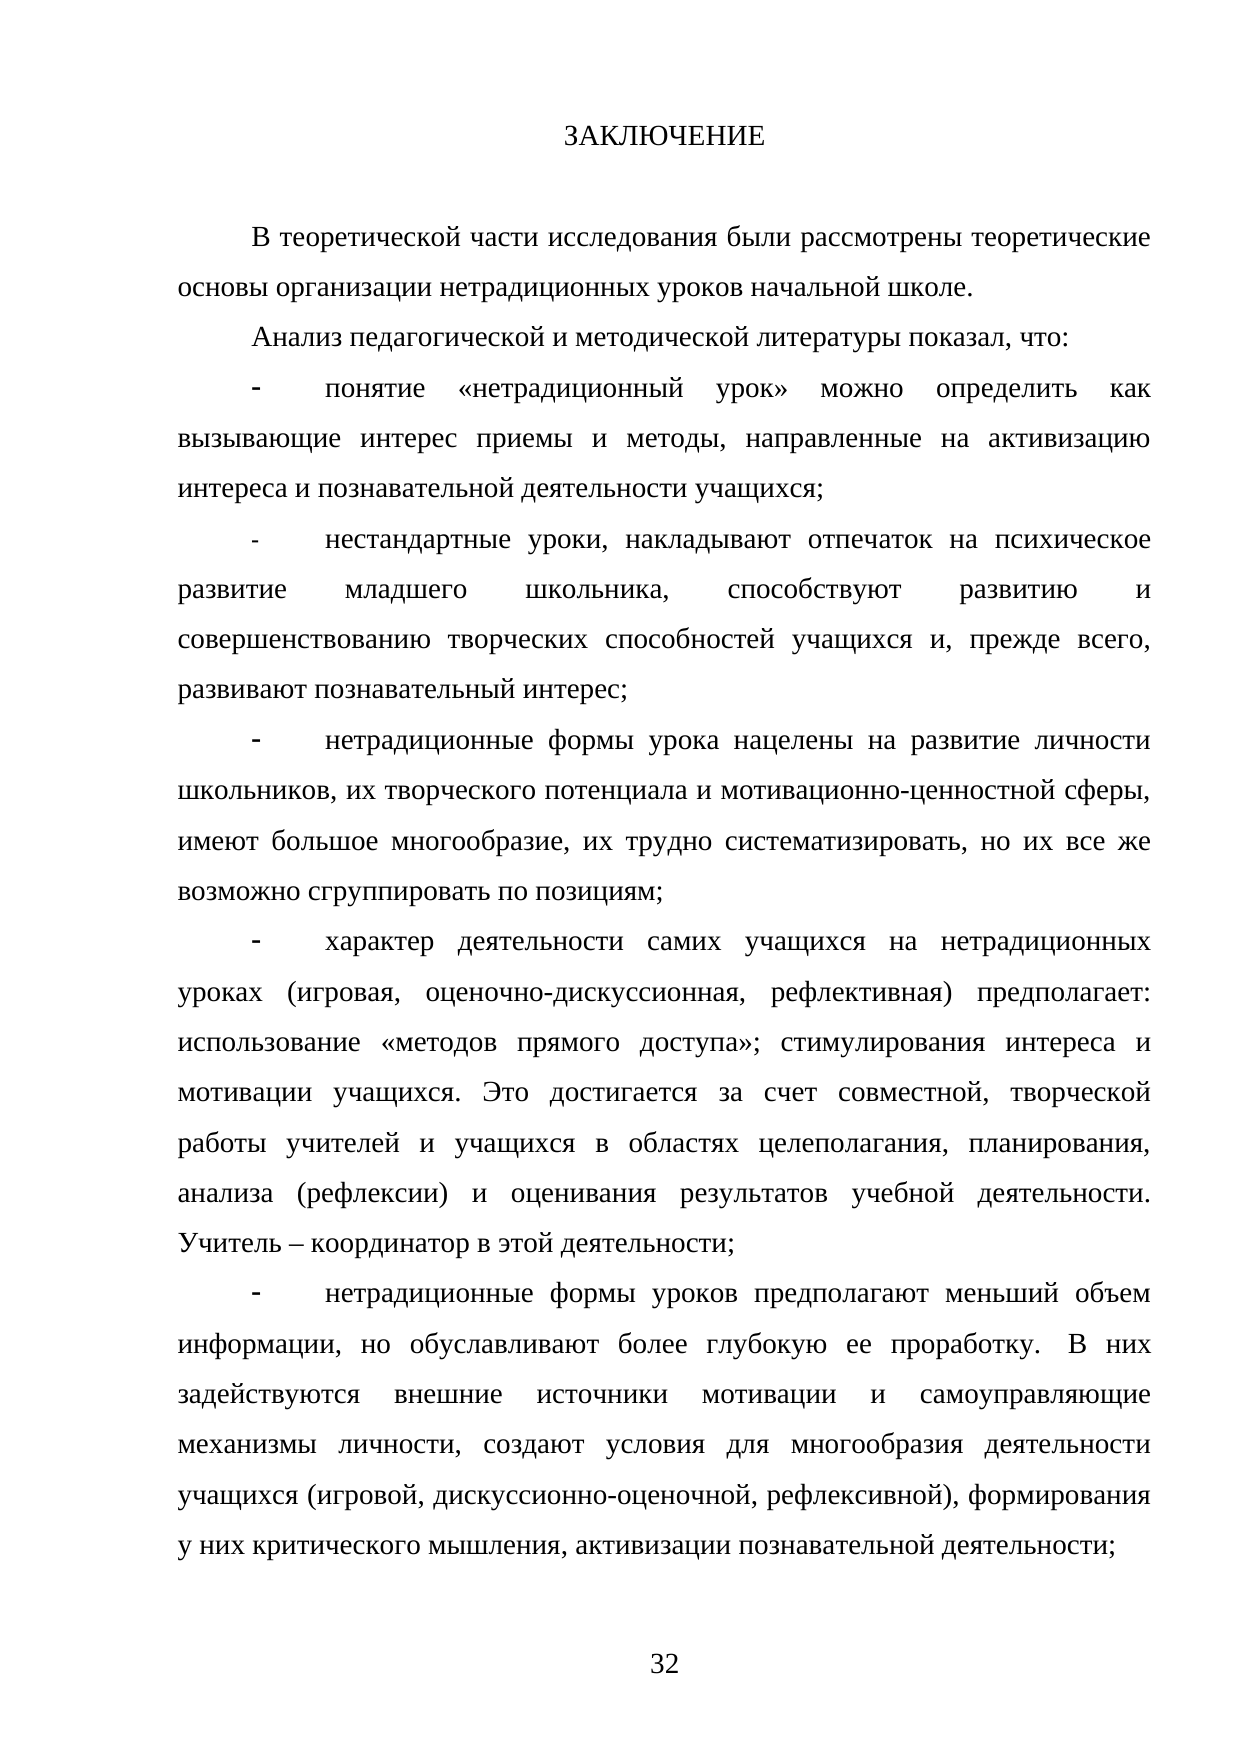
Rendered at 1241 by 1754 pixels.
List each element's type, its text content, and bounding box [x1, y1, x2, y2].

list нетрадиционные формы урока нацелены на развитие личности школьников, их творческого потенциала и мотивационно-ценностной сферы, имеют большое многообразие, их трудно систематизировать, но их все же возможно сгруппировать по позициям; [177, 722, 1152, 907]
list нетрадиционные формы уроков предполагают меньший объем информации, но обуславливают более глубокую ее проработку. В них задействуются внешние источники мотивации и самоуправляющие механизмы личности, создают условия для многообразия деятельности учащихся (игровой, дискуссионно-оценочной, рефлексивной), формирования у них критического мышления, активизации познавательной деятельности; [177, 1276, 1152, 1561]
list характер деятельности самих учащихся на нетрадиционных уроках (игровая, оценочно-дискуссионная, рефлективная) предполагает: использование «методов прямого доступа»; стимулирования интереса и мотивации учащихся. Это достигается за счет совместной, творческой работы учителей и учащихся в областях целеполагания, планирования, анализа (рефлексии) и оценивания результатов учебной деятельности. Учитель – координатор в этой деятельности; [177, 923, 1152, 1259]
list понятие «нетрадиционный урок» можно определить как вызывающие интерес приемы и методы, направленные на активизацию интереса и познавательной деятельности учащихся; [177, 370, 1152, 420]
list понятие «нетрадиционный урок» можно определить как вызывающие интерес приемы и методы, направленные на активизацию интереса и познавательной деятельности учащихся; [177, 454, 1152, 504]
text ЗАКЛЮЧЕНИЕ [177, 118, 1152, 152]
text В теоретической части исследования были рассмотрены теоретические основы организации нетрадиционных уроков начальной школе. [177, 219, 1152, 303]
list нестандартные уроки, накладывают отпечаток на психическое развитие младшего школьника, способствуют развитию и совершенствованию творческих способностей учащихся и, прежде всего, развивают познавательный интерес; [177, 521, 1152, 705]
text Анализ педагогической и методической литературы показал, что: [177, 319, 1152, 353]
